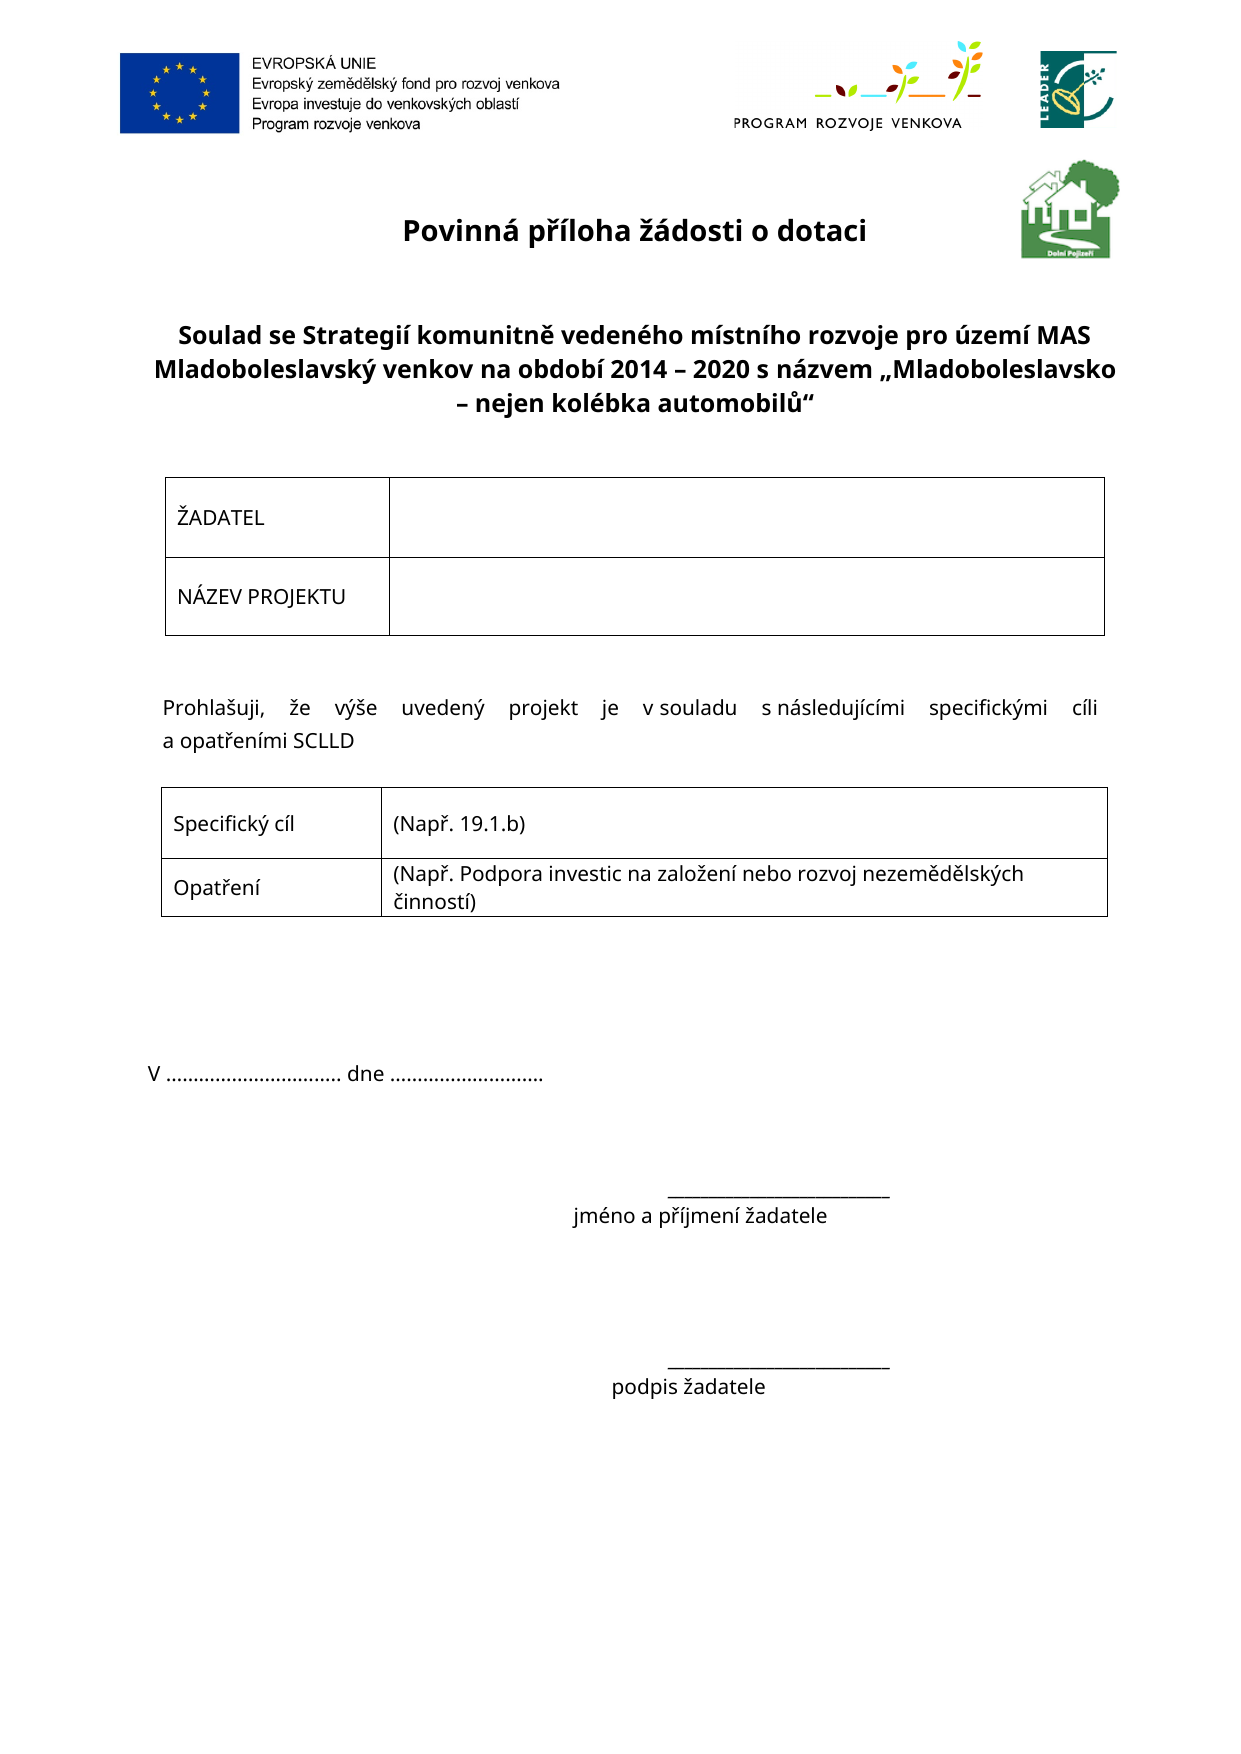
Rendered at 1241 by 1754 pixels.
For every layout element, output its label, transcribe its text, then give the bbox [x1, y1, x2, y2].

text jméno a příjmení žadatele [148, 1202, 1122, 1230]
text V ………………………….. dne ………………………. [148, 1059, 1122, 1088]
table_cell Opatření [162, 859, 381, 916]
table_cell [390, 558, 1104, 635]
text Prohlašuji, že výše uvedený projekt je v souladu s následujícími specifickými cíli a opatřeními SCLLD [162, 693, 1122, 754]
table_cell NÁZEV PROJEKTU [166, 558, 389, 635]
picture [1019, 158, 1121, 260]
text podpis žadatele [148, 1372, 1122, 1401]
picture [734, 41, 983, 131]
table_header [390, 478, 1104, 557]
picture [1039, 50, 1117, 128]
table_header (Např. 19.1.b) [382, 788, 1107, 858]
table_cell (Např. Podpora investic na založení nebo rozvoj nezemědělských činností) [382, 859, 1107, 916]
text ___________________________ [590, 1344, 1122, 1372]
text ___________________________ [590, 1173, 1122, 1202]
table_header Specifický cíl [162, 788, 381, 858]
text Povinná příloha žádosti o dotaci [148, 210, 1019, 249]
table_header ŽADATEL [166, 478, 389, 557]
picture [115, 52, 571, 136]
text Soulad se Strategií komunitně vedeného místního rozvoje pro území MAS Mladoboleslavský venkov na období 2014 – 2020 s názvem „Mladoboleslavsko – nejen kolébka automobilů“ [148, 318, 1122, 420]
